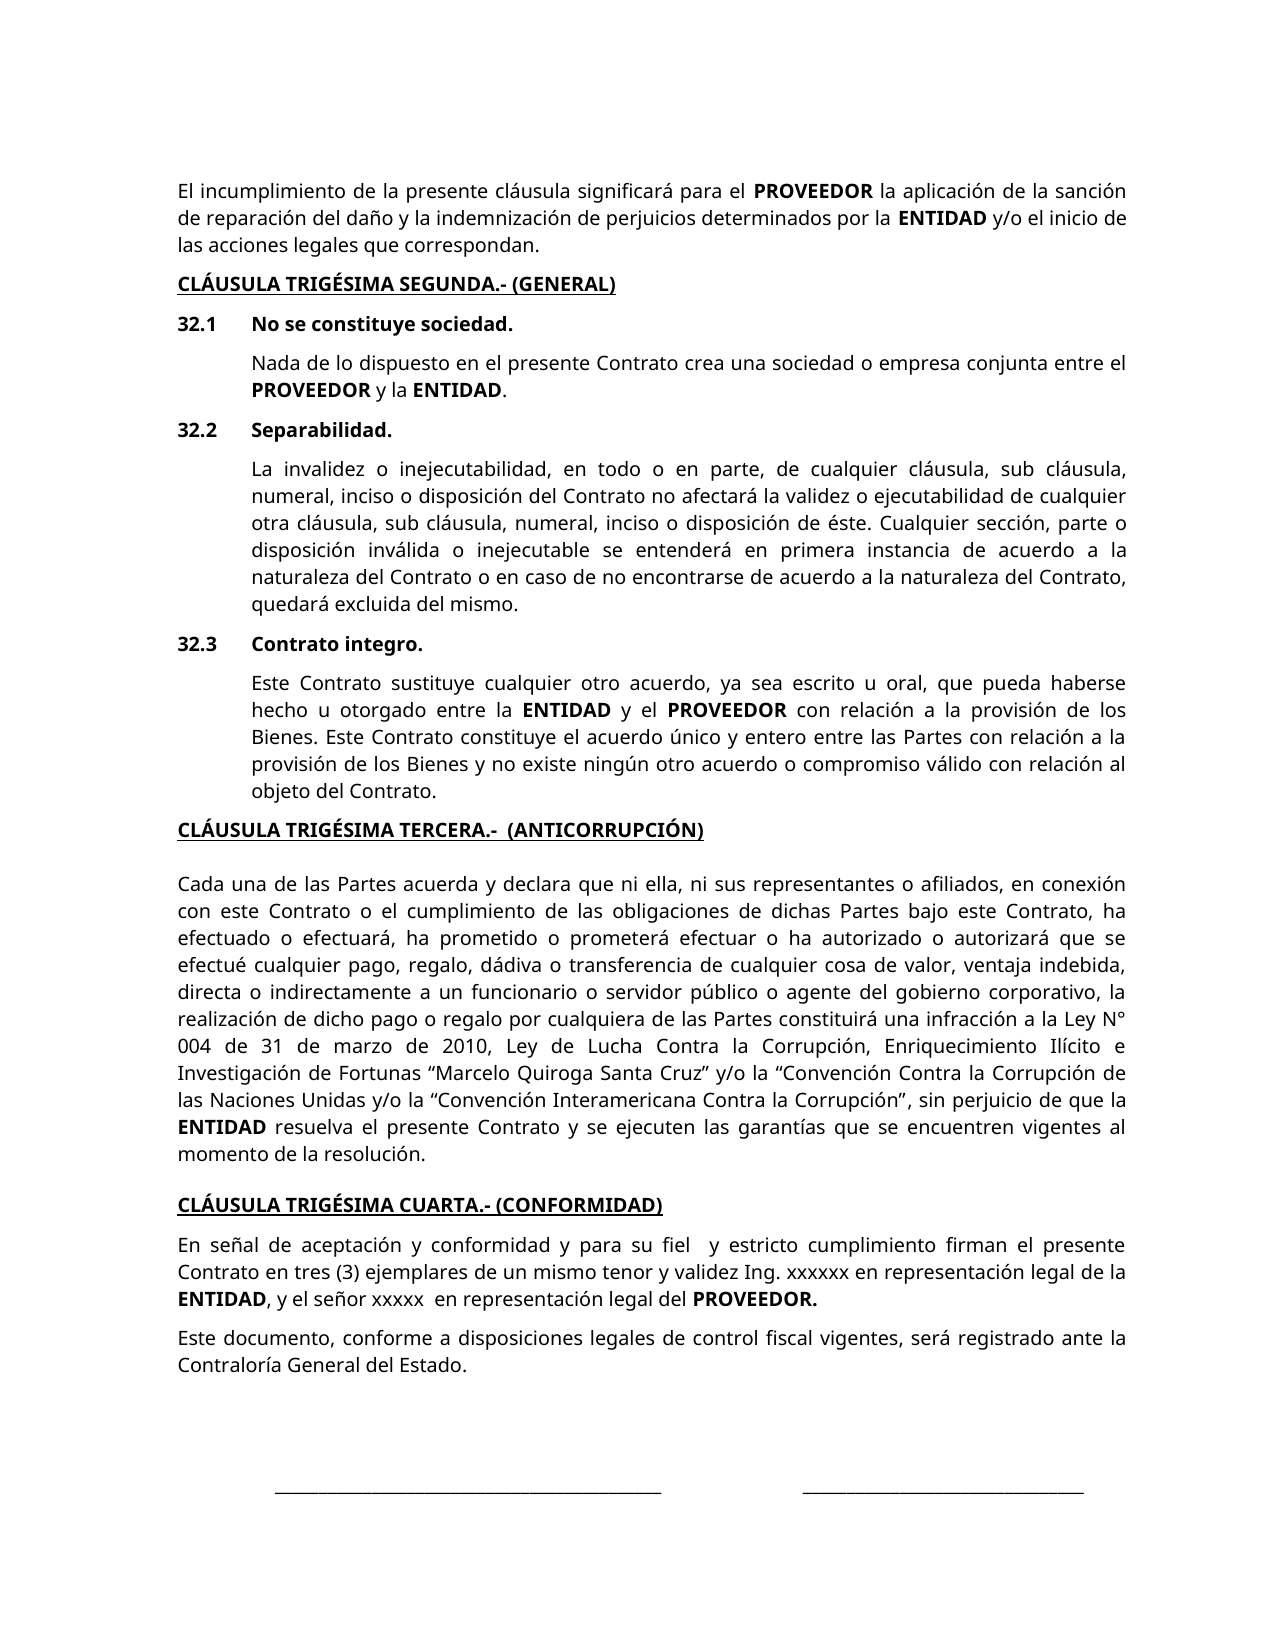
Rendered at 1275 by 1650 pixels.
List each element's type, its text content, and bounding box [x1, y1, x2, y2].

text CLÁUSULA TRIGÉSIMA SEGUNDA.- (GENERAL) [177, 271, 1128, 298]
text 32.2 Separabilidad. [177, 416, 1128, 443]
text En señal de aceptación y conformidad y para su fiel y estricto cumplimiento firman el presente Contrato en tres (3) ejemplares de un mismo tenor y validez Ing. xxxxxx en representación legal de la ENTIDAD, y el señor xxxxx en representación legal del PROVEEDOR. [177, 1231, 1127, 1312]
text Este Contrato sustituye cualquier otro acuerdo, ya sea escrito u oral, que pueda haberse hecho u otorgado entre la ENTIDAD y el PROVEEDOR con relación a la provisión de los Bienes. Este Contrato constituye el acuerdo único y entero entre las Partes con relación a la provisión de los Bienes y no existe ningún otro acuerdo o compromiso válido con relación al objeto del Contrato. [251, 669, 1127, 804]
text 32.3 Contrato integro. [177, 630, 1128, 657]
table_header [759, 1470, 1127, 1497]
text Nada de lo dispuesto en el presente Contrato crea una sociedad o empresa conjunta entre el PROVEEDOR y la ENTIDAD. [251, 349, 1127, 403]
text CLÁUSULA TRIGÉSIMA TERCERA.- (ANTICORRUPCIÓN) [177, 817, 1127, 844]
text Este documento, conforme a disposiciones legales de control fiscal vigentes, será registrado ante la Contraloría General del Estado. [177, 1324, 1127, 1378]
text 32.1 No se constituye sociedad. [177, 310, 1128, 337]
text Cada una de las Partes acuerda y declara que ni ella, ni sus representantes o afiliados, en conexión con este Contrato o el cumplimiento de las obligaciones de dichas Partes bajo este Contrato, ha efectuado o efectuará, ha prometido o prometerá efectuar o ha autorizado o autorizará que se efectué cualquier pago, regalo, dádiva o transferencia de cualquier cosa de valor, ventaja indebida, directa o indirectamente a un funcionario o servidor público o agente del gobierno corporativo, la realización de dicho pago o regalo por cualquiera de las Partes constituirá una infracción a la Ley N° 004 de 31 de marzo de 2010, Ley de Lucha Contra la Corrupción, Enriquecimiento Ilícito e Investigación de Fortunas “Marcelo Quiroga Santa Cruz” y/o la “Convención Contra la Corrupción de las Naciones Unidas y/o la “Convención Interamericana Contra la Corrupción”, sin perjuicio de que la ENTIDAD resuelva el presente Contrato y se ejecuten las garantías que se encuentren vigentes al momento de la resolución. [177, 871, 1127, 1167]
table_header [177, 1470, 759, 1497]
text El incumplimiento de la presente cláusula significará para el PROVEEDOR la aplicación de la sanción de reparación del daño y la indemnización de perjuicios determinados por la ENTIDAD y/o el inicio de las acciones legales que correspondan. [177, 177, 1127, 258]
text CLÁUSULA TRIGÉSIMA CUARTA.- (CONFORMIDAD) [177, 1192, 1127, 1218]
text La invalidez o inejecutabilidad, en todo o en parte, de cualquier cláusula, sub cláusula, numeral, inciso o disposición del Contrato no afectará la validez o ejecutabilidad de cualquier otra cláusula, sub cláusula, numeral, inciso o disposición de éste. Cualquier sección, parte o disposición inválida o inejecutable se entenderá en primera instancia de acuerdo a la naturaleza del Contrato o en caso de no encontrarse de acuerdo a la naturaleza del Contrato, quedará excluida del mismo. [177, 456, 1128, 617]
